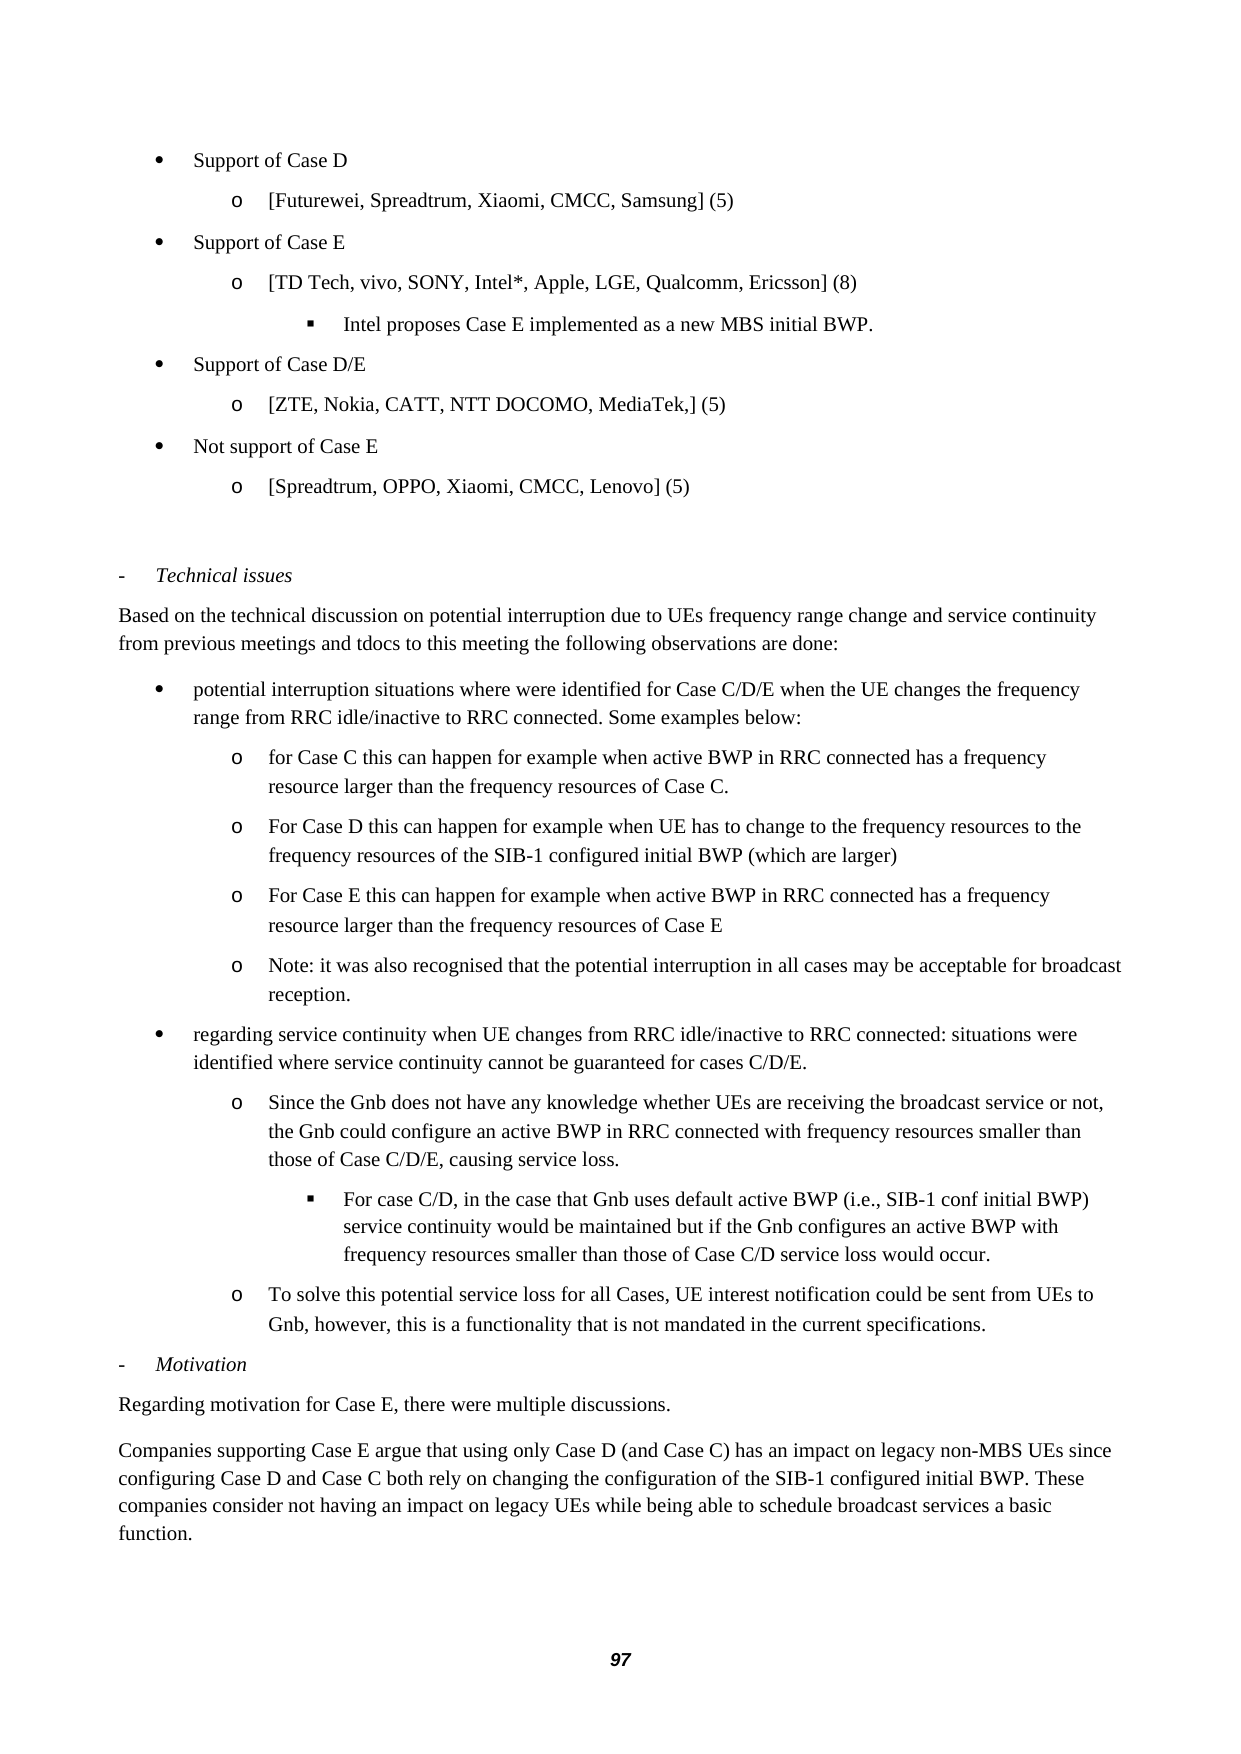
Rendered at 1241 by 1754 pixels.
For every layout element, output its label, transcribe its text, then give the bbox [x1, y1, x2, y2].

list Support of Case D/E [156, 352, 1122, 376]
list regarding service continuity when UE changes from RRC idle/inactive to RRC connected: situations were identified where service continuity cannot be guaranteed for cases C/D/E. [156, 1022, 1122, 1074]
list Support of Case D [156, 148, 1122, 172]
list [TD Tech, vivo, SONY, Intel*, Apple, LGE, Qualcomm, Ericsson] (8) [231, 270, 1122, 296]
list [Spreadtrum, OPPO, Xiaomi, CMCC, Lenovo] (5) [231, 474, 1122, 500]
list For Case E this can happen for example when active BWP in RRC connected has a frequency resource larger than the frequency resources of Case E [231, 883, 1122, 937]
list Motivation [118, 1352, 1122, 1376]
text Companies supporting Case E argue that using only Case D (and Case C) has an impact on legacy non-MBS UEs since configuring Case D and Case C both rely on changing the configuration of the SIB-1 configured initial BWP. These companies consider not having an impact on legacy UEs while being able to schedule broadcast services a basic function. [118, 1438, 1122, 1545]
list Not support of Case E [156, 434, 1122, 458]
list potential interruption situations where were identified for Case C/D/E when the UE changes the frequency range from RRC idle/inactive to RRC connected. Some examples below: [156, 677, 1122, 729]
list [ZTE, Nokia, CATT, NTT DOCOMO, MediaTek,] (5) [231, 392, 1122, 418]
list For Case D this can happen for example when UE has to change to the frequency resources to the frequency resources of the SIB-1 configured initial BWP (which are larger) [231, 814, 1122, 867]
list Technical issues [118, 563, 1122, 587]
list To solve this potential service loss for all Cases, UE interest notification could be sent from UEs to Gnb, however, this is a functionality that is not mandated in the current specifications. [231, 1282, 1122, 1336]
list Since the Gnb does not have any knowledge whether UEs are receiving the broadcast service or not, the Gnb could configure an active BWP in RRC connected with frequency resources smaller than those of Case C/D/E, causing service loss. [231, 1090, 1122, 1171]
list Intel proposes Case E implemented as a new MBS initial BWP. [306, 312, 1122, 336]
list Note: it was also recognised that the potential interruption in all cases may be acceptable for broadcast reception. [231, 953, 1122, 1006]
list Support of Case E [156, 230, 1122, 254]
list [Futurewei, Spreadtrum, Xiaomi, CMCC, Samsung] (5) [231, 188, 1122, 213]
text Based on the technical discussion on potential interruption due to UEs frequency range change and service continuity from previous meetings and tdocs to this meeting the following observations are done: [118, 603, 1122, 655]
list for Case C this can happen for example when active BWP in RRC connected has a frequency resource larger than the frequency resources of Case C. [231, 745, 1122, 798]
list For case C/D, in the case that Gnb uses default active BWP (i.e., SIB-1 conf initial BWP) service continuity would be maintained but if the Gnb configures an active BWP with frequency resources smaller than those of Case C/D service loss would occur. [306, 1187, 1122, 1266]
text Regarding motivation for Case E, there were multiple discussions. [118, 1392, 1122, 1416]
